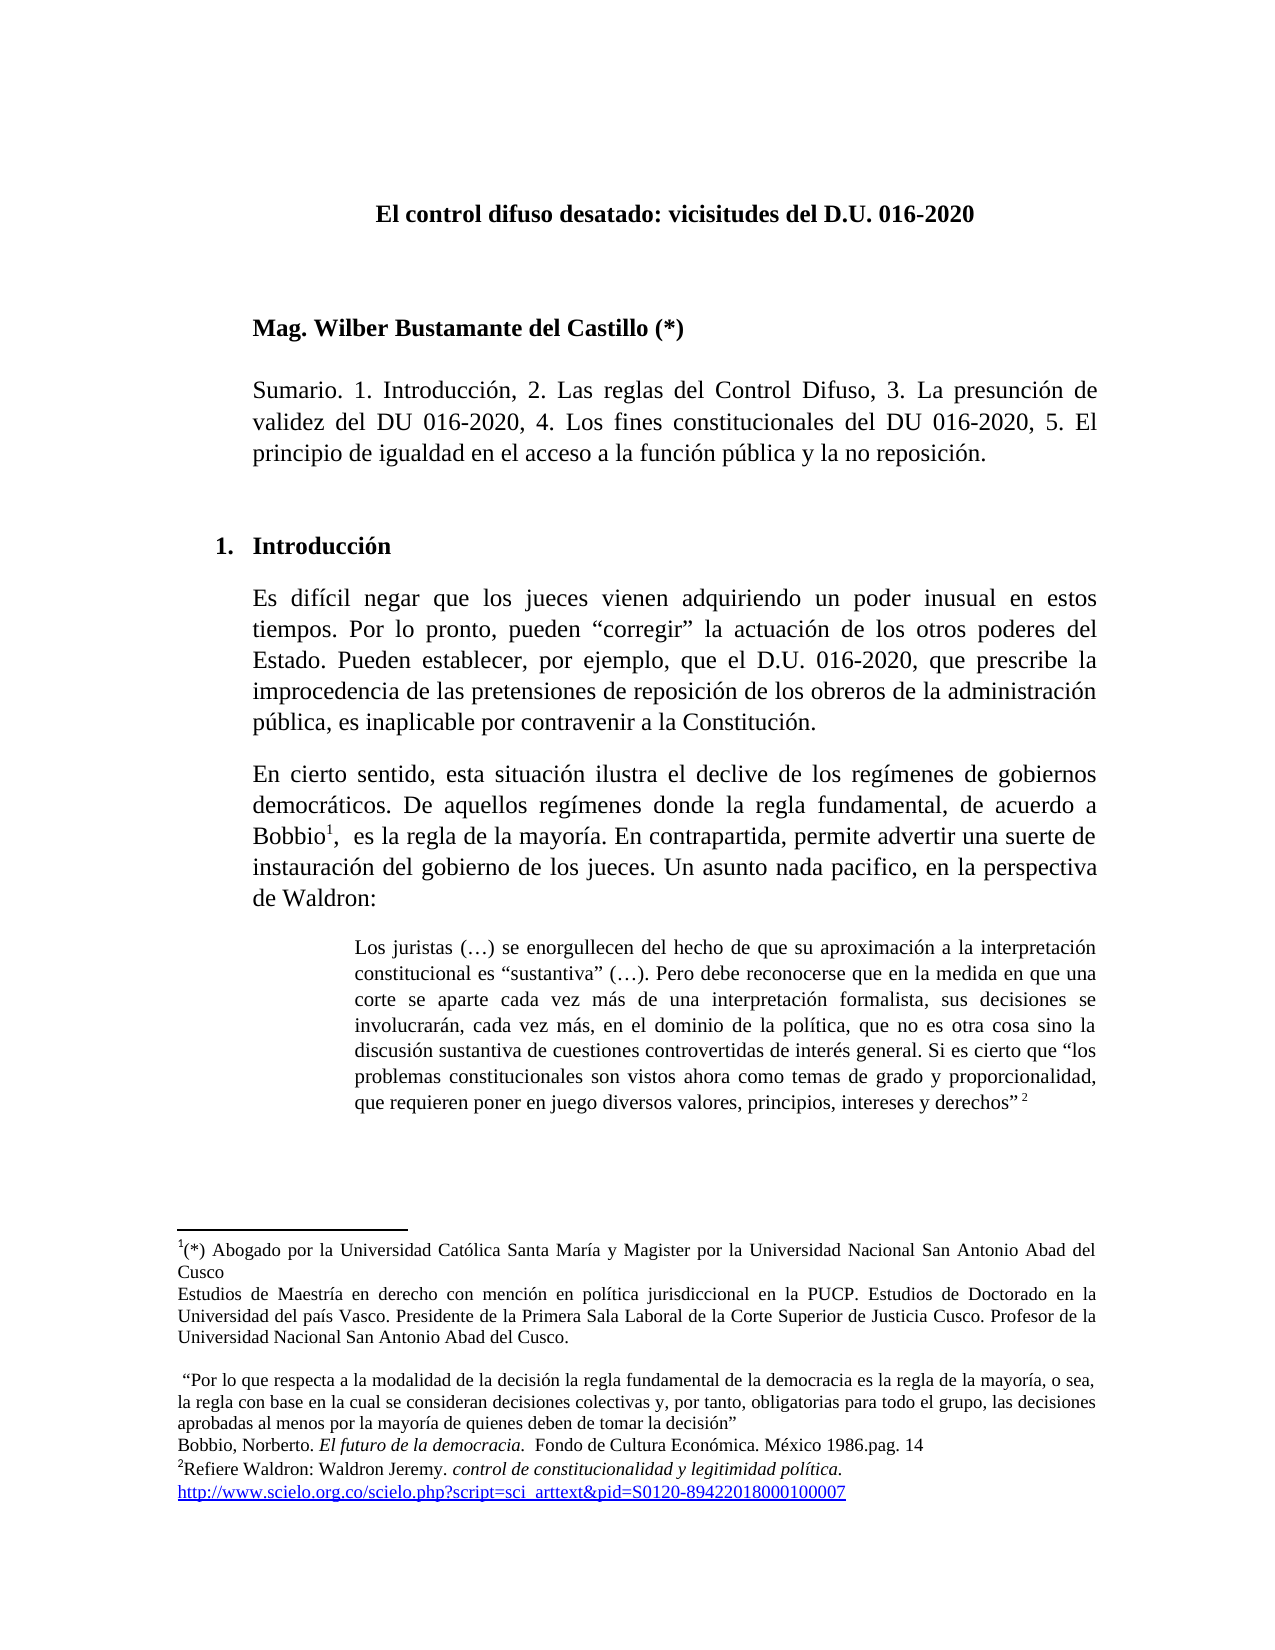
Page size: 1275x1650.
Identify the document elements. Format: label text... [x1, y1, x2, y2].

list En cierto sentido, esta situación ilustra el declive de los regímenes de gobiernos democráticos. De aquellos regímenes donde la regla fundamental, de acuerdo a Bobbio, es la regla de la mayoría. En contrapartida, permite advertir una suerte de instauración del gobierno de los jueces. Un asunto nada pacifico, en la perspectiva de Waldron: [252, 759, 1098, 912]
list Mag. Wilber Bustamante del Castillo (*) [252, 313, 753, 342]
list El control difuso desatado: vicisitudes del D.U. 016-2020 [252, 199, 1098, 228]
list Introducción [215, 531, 1098, 559]
list Es difícil negar que los jueces vienen adquiriendo un poder inusual en estos tiempos. Por lo pronto, pueden “corregir” la actuación de los otros poderes del Estado. Pueden establecer, por ejemplo, que el D.U. 016-2020, que prescribe la improcedencia de las pretensiones de reposición de los obreros de la administración pública, es inaplicable por contravenir a la Constitución. [252, 583, 1098, 736]
list Los juristas (…) se enorgullecen del hecho de que su aproximación a la interpretación constitucional es “sustantiva” (…). Pero debe reconocerse que en la medida en que una corte se aparte cada vez más de una interpretación formalista, sus decisiones se involucrarán, cada vez más, en el dominio de la política, que no es otra cosa sino la discusión sustantiva de cuestiones controvertidas de interés general. Si es cierto que “los problemas constitucionales son vistos ahora como temas de grado y proporcionalidad, que requieren poner en juego diversos valores, principios, intereses y derechos” [354, 935, 1098, 1114]
list Sumario. 1. Introducción, 2. Las reglas del Control Difuso, 3. La presunción de validez del DU 016-2020, 4. Los fines constitucionales del DU 016-2020, 5. El principio de igualdad en el acceso a la función pública y la no reposición. [252, 376, 1098, 466]
